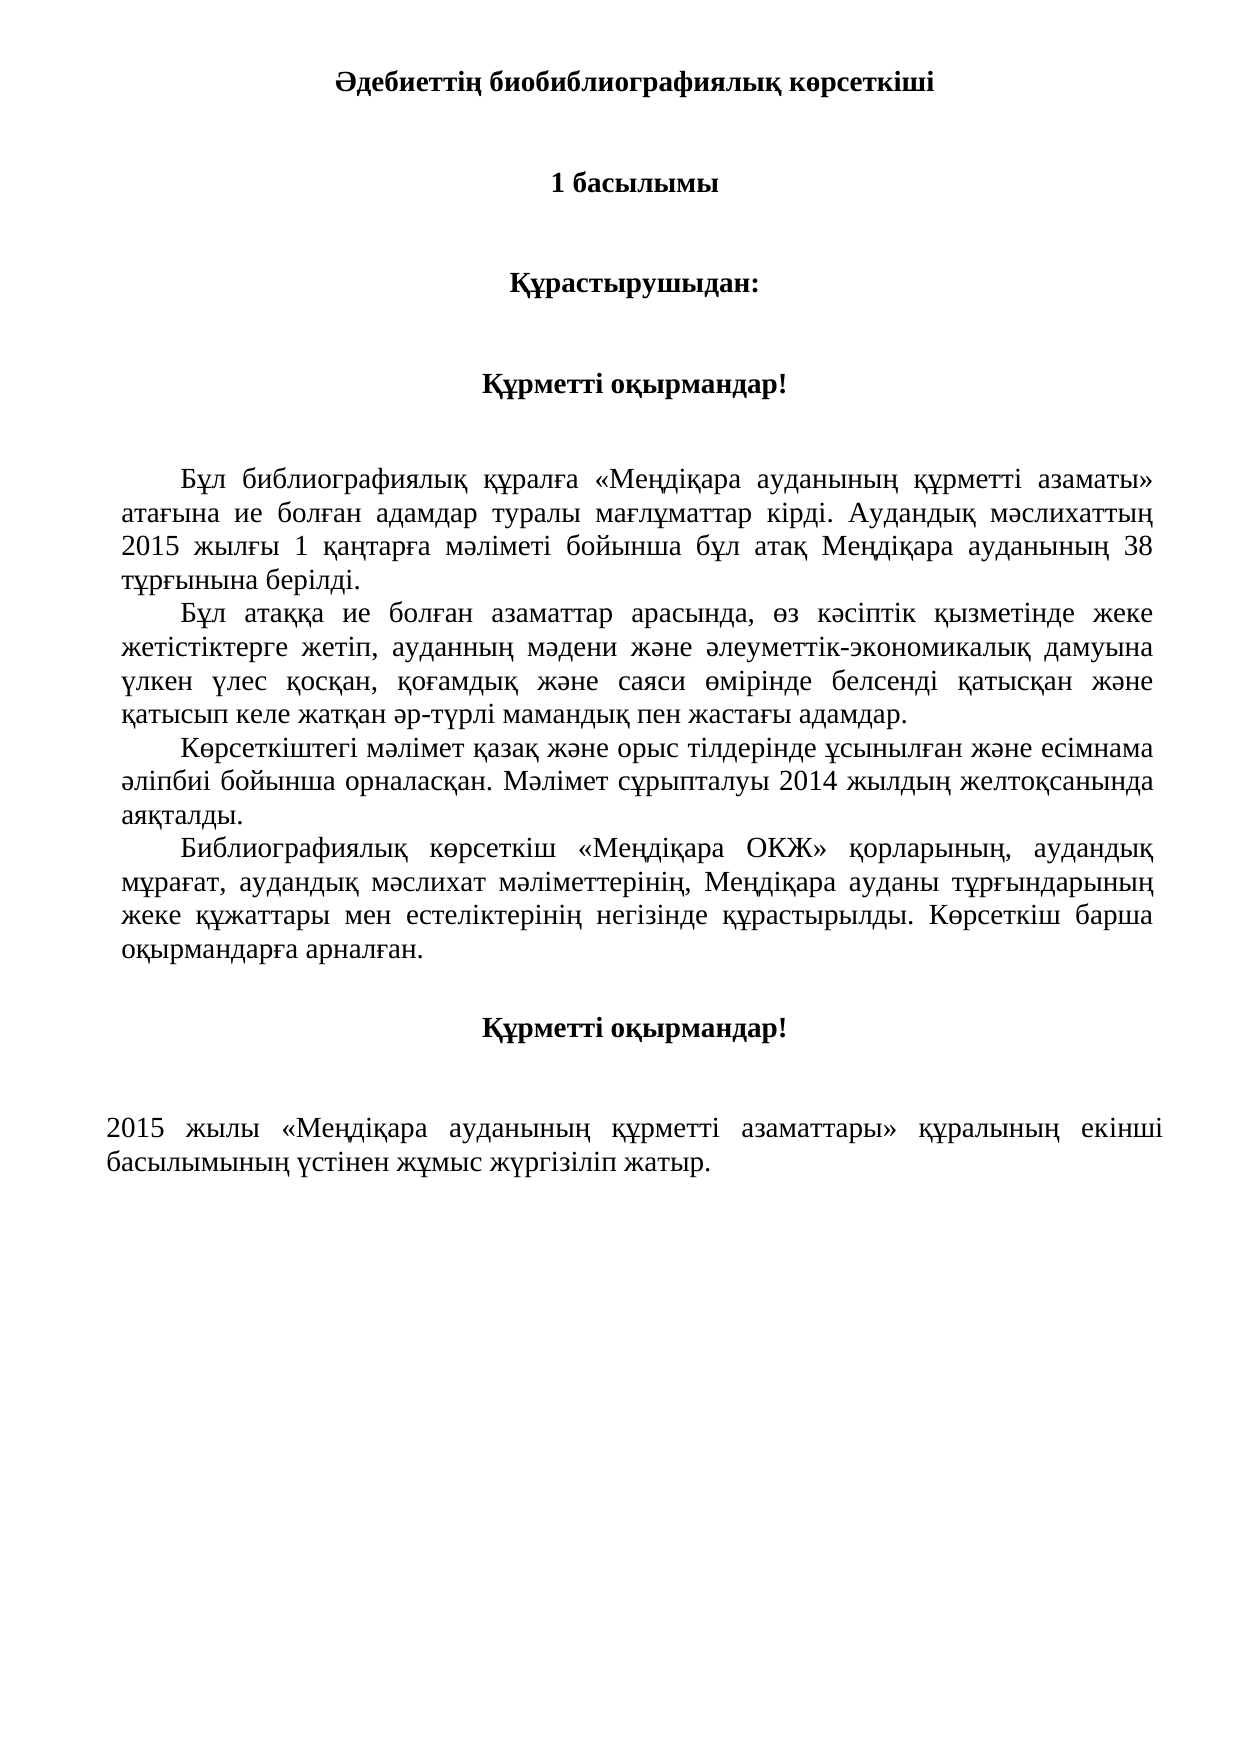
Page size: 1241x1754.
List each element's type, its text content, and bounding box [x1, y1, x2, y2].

text 2015 жылы «Меңдіқара ауданының құрметті азаматтары» құралының екінші басылымының үстінен жұмыс жүргізіліп жатыр. [106, 1110, 1163, 1177]
text Құрастырушыдан: [106, 265, 1163, 299]
text Көрсеткіштегі мәлімет қазақ және орыс тілдерінде ұсынылған және есімнама әліпбиі бойынша орналасқан. Мәлімет сұрыпталуы 2014 жылдың желтоқсанында аяқталды. [121, 730, 1154, 830]
text Құрметті оқырмандар! [106, 366, 1163, 399]
text Библиографиялық көрсеткіш «Меңдіқара ОКЖ» қорларының, аудандық мұрағат, аудандық мәслихат мәліметтерінің, Меңдіқара ауданы тұрғындарының жеке құжаттары мен естеліктерінің негізінде құрастырылды. Көрсеткіш барша оқырмандарға арналған. [121, 830, 1154, 964]
text Құрметті оқырмандар! [106, 1010, 1163, 1043]
text Бұл атаққа ие болған азаматтар арасында, өз кәсіптік қызметінде жеке жетістіктерге жетіп, ауданның мәдени және әлеуметтік-экономикалық дамуына үлкен үлес қосқан, қоғамдық және саяси өмірінде белсенді қатысқан және қатысып келе жатқан әр-түрлі мамандық пен жастағы адамдар. [121, 596, 1154, 730]
text Әдебиеттің биобиблиографиялық көрсеткіші [106, 64, 1163, 98]
text 1 басылымы [106, 165, 1163, 198]
text Бұл библиографиялық құралға «Меңдіқара ауданының құрметті азаматы» атағына ие болған адамдар туралы мағлұматтар кірді. Аудандық мәслихаттың 2015 жылғы 1 қаңтарға мәліметі бойынша бұл атақ Меңдіқара ауданының 38 тұрғынына берілді. [121, 461, 1154, 596]
